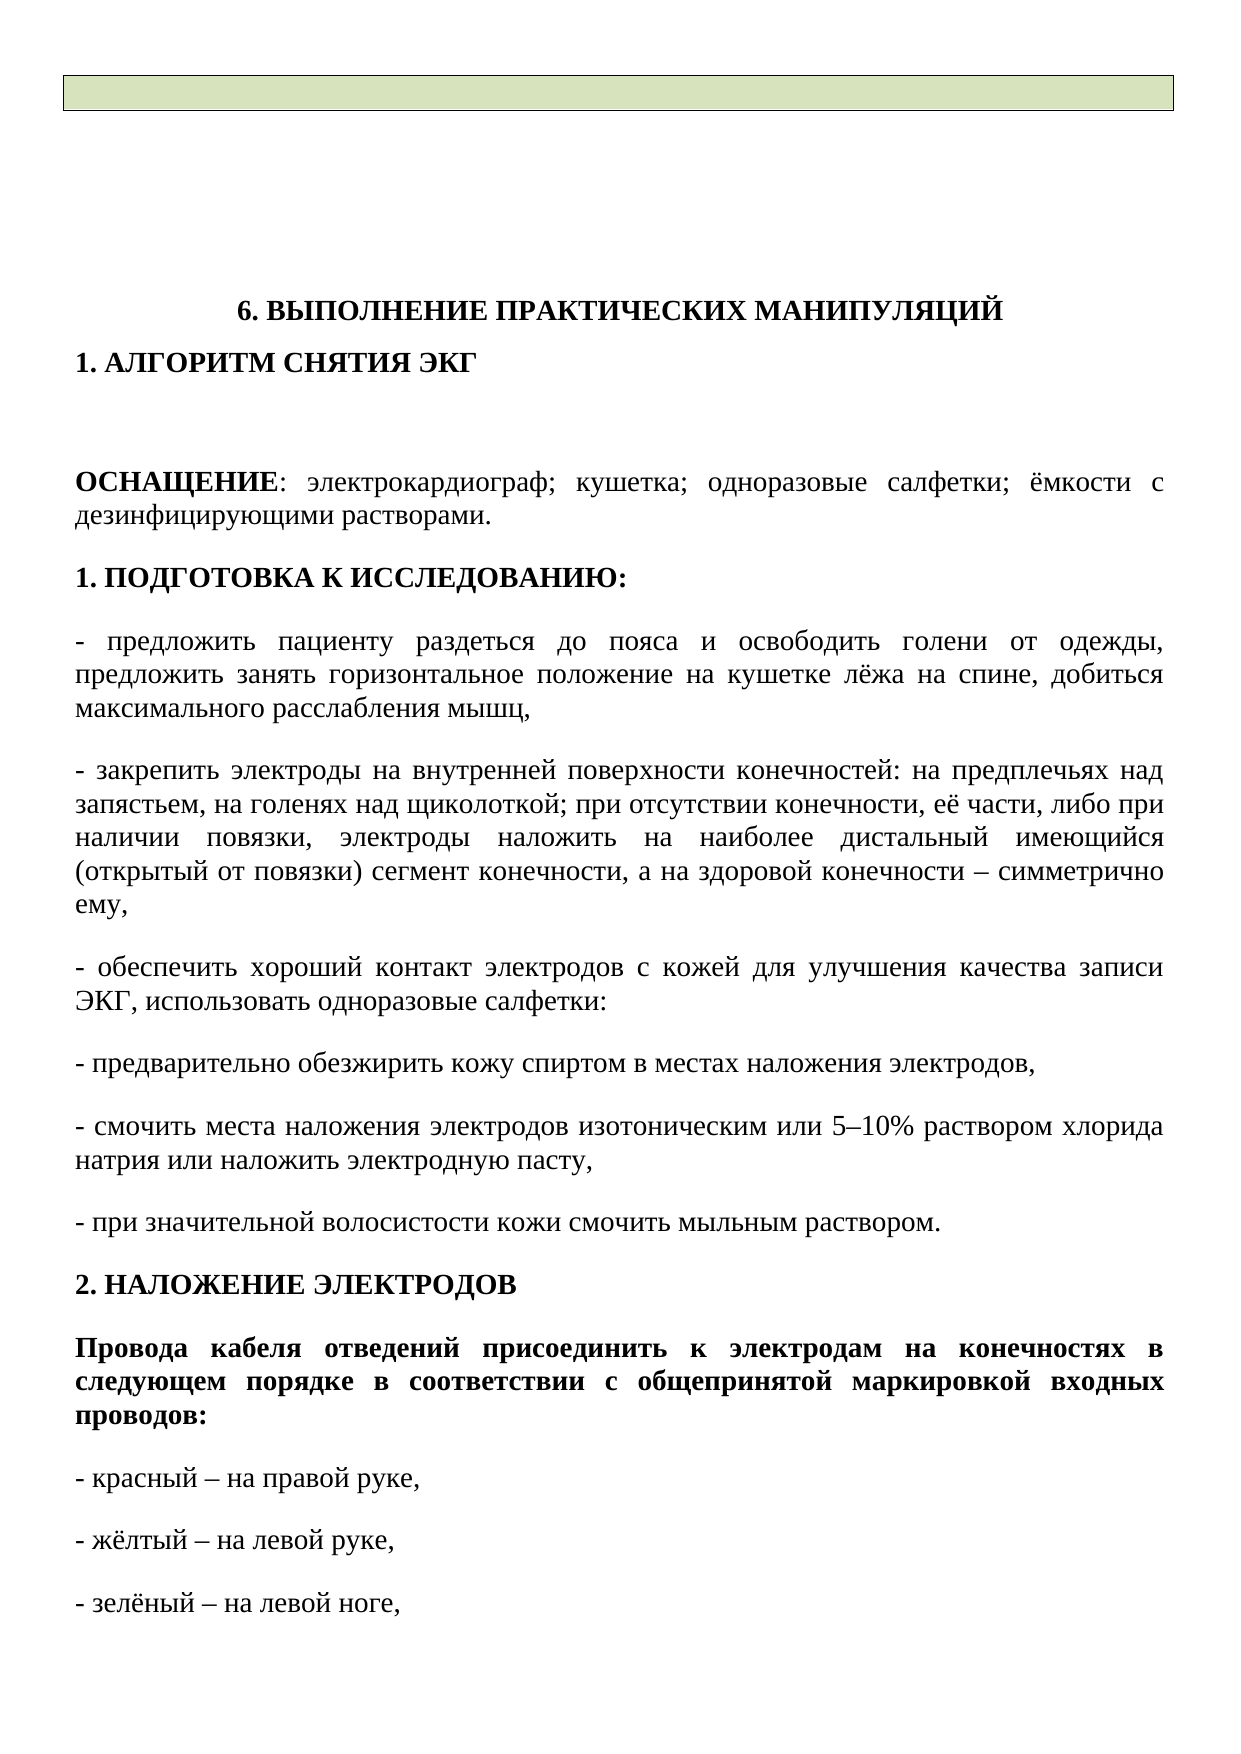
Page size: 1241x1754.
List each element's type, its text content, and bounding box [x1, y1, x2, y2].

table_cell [64, 76, 1173, 109]
text 2. НАЛОЖЕНИЕ ЭЛЕКТРОДОВ [75, 1267, 1165, 1301]
text - предварительно обезжирить кожу спиртом в местах наложения электродов, [75, 1046, 1165, 1079]
text - предложить пациенту раздеться до пояса и освободить голени от одежды, предложить занять горизонтальное положение на кушетке лёжа на спине, добиться максимального расслабления мышц, [75, 623, 1165, 723]
text 1. ПОДГОТОВКА К ИССЛЕДОВАНИЮ: [75, 560, 1165, 593]
text - жёлтый – на левой руке, [75, 1522, 1165, 1556]
text 6. ВЫПОЛНЕНИЕ ПРАКТИЧЕСКИХ МАНИПУЛЯЦИЙ [75, 293, 1165, 326]
text ОСНАЩЕНИЕ: электрокардиограф; кушетка; одноразовые салфетки; ёмкости с дезинфицирующими растворами. [75, 464, 1165, 531]
text - красный – на правой руке, [75, 1460, 1165, 1493]
text - смочить места наложения электродов изотоническим или 5–10% раствором хлорида натрия или наложить электродную пасту, [75, 1108, 1165, 1175]
text - обеспечить хороший контакт электродов с кожей для улучшения качества записи ЭКГ, использовать одноразовые салфетки: [75, 949, 1165, 1016]
text Провода кабеля отведений присоединить к электродам на конечностях в следующем порядке в соответствии с общепринятой маркировкой входных проводов: [75, 1330, 1165, 1431]
text - закрепить электроды на внутренней поверхности конечностей: на предплечьях над запястьем, на голенях над щиколоткой; при отсутствии конечности, её части, либо при наличии повязки, электроды наложить на наиболее дистальный имеющийся (открытый от повязки) сегмент конечности, а на здоровой конечности – симметрично ему, [75, 752, 1165, 920]
text - при значительной волосистости кожи смочить мыльным раствором. [75, 1204, 1165, 1238]
text - зелёный – на левой ноге, [75, 1585, 1165, 1619]
text 1. АЛГОРИТМ СНЯТИЯ ЭКГ [75, 346, 1165, 379]
